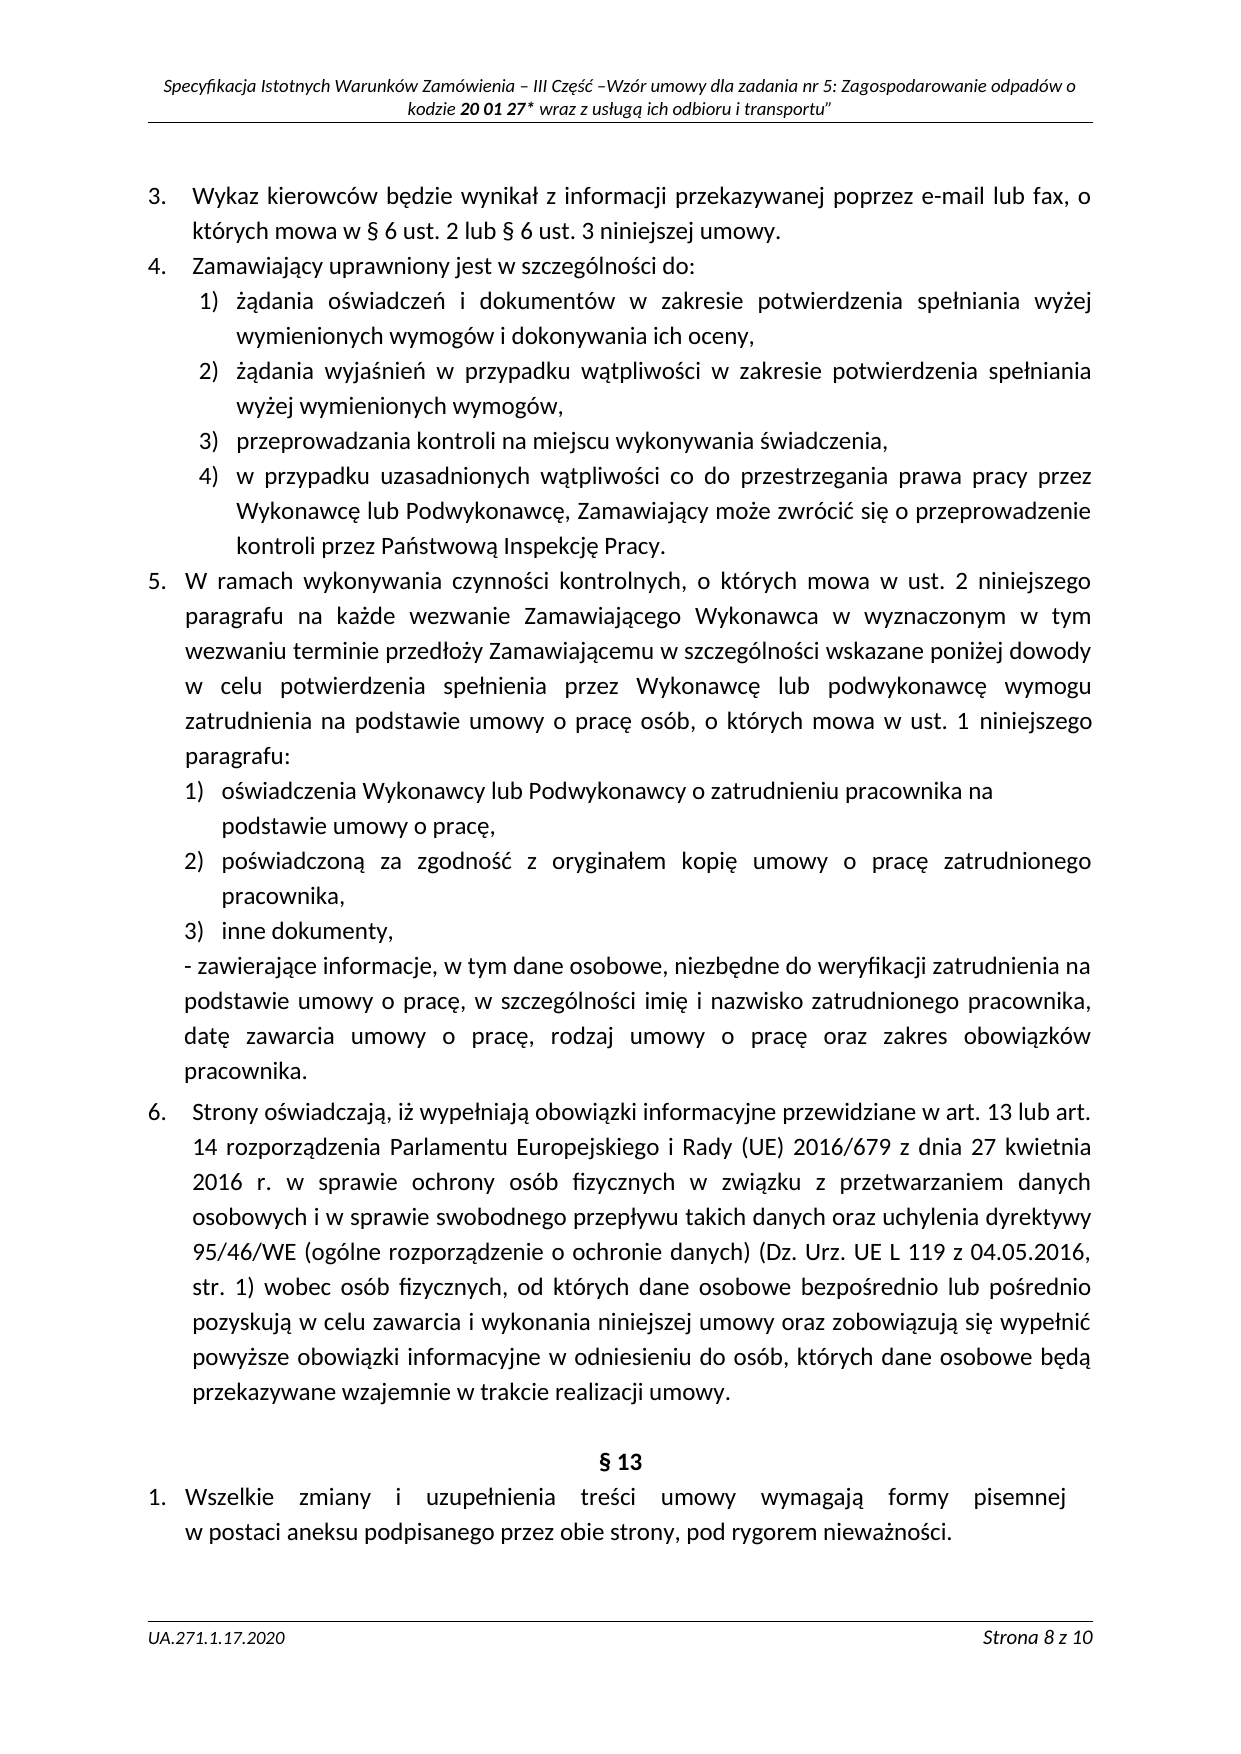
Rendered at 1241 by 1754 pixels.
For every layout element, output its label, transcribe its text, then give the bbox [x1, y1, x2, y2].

list W ramach wykonywania czynności kontrolnych, o których mowa w ust. 2 niniejszego paragrafu na każde wezwanie Zamawiającego Wykonawca w wyznaczonym w tym wezwaniu terminie przedłoży Zamawiającemu w szczególności wskazane poniżej dowody w celu potwierdzenia spełnienia przez Wykonawcę lub podwykonawcę wymogu zatrudnienia na podstawie umowy o pracę osób, o których mowa w ust. 1 niniejszego paragrafu: [148, 565, 1093, 771]
list żądania oświadczeń i dokumentów w zakresie potwierdzenia spełniania wyżej wymienionych wymogów i dokonywania ich oceny, [199, 285, 1093, 351]
list poświadczoną za zgodność z oryginałem kopię umowy o pracę zatrudnionego pracownika, [184, 845, 1093, 911]
text - zawierające informacje, w tym dane osobowe, niezbędne do weryfikacji zatrudnienia na podstawie umowy o pracę, w szczególności imię i nazwisko zatrudnionego pracownika, datę zawarcia umowy o pracę, rodzaj umowy o pracę oraz zakres obowiązków pracownika. [184, 950, 1093, 1086]
list żądania wyjaśnień w przypadku wątpliwości w zakresie potwierdzenia spełniania wyżej wymienionych wymogów, [199, 355, 1093, 421]
list Strony oświadczają, iż wypełniają obowiązki informacyjne przewidziane w art. 13 lub art. 14 rozporządzenia Parlamentu Europejskiego i Rady (UE) 2016/679 z dnia 27 kwietnia 2016 r. w sprawie ochrony osób fizycznych w związku z przetwarzaniem danych osobowych i w sprawie swobodnego przepływu takich danych oraz uchylenia dyrektywy 95/46/WE (ogólne rozporządzenie o ochronie danych) (Dz. Urz. UE L 119 z 04.05.2016, str. 1) wobec osób fizycznych, od których dane osobowe bezpośrednio lub pośrednio pozyskują w celu zawarcia i wykonania niniejszej umowy oraz zobowiązują się wypełnić powyższe obowiązki informacyjne w odniesieniu do osób, których dane osobowe będą przekazywane wzajemnie w trakcie realizacji umowy. [148, 1097, 1093, 1407]
list przeprowadzania kontroli na miejscu wykonywania świadczenia, [199, 425, 1093, 456]
list Wszelkie zmiany i uzupełnienia treści umowy wymagają formy pisemnej w postaci aneksu podpisanego przez obie strony, pod rygorem nieważności. [148, 1482, 1093, 1547]
list inne dokumenty, [184, 915, 1093, 946]
list Wykaz kierowców będzie wynikał z informacji przekazywanej poprzez e-mail lub fax, o których mowa w § 6 ust. 2 lub § 6 ust. 3 niniejszej umowy. [148, 180, 1093, 246]
list Zamawiający uprawniony jest w szczególności do: [148, 250, 1093, 281]
list w przypadku uzasadnionych wątpliwości co do przestrzegania prawa pracy przez Wykonawcę lub Podwykonawcę, Zamawiający może zwrócić się o przeprowadzenie kontroli przez Państwową Inspekcję Pracy. [199, 460, 1093, 561]
list oświadczenia Wykonawcy lub Podwykonawcy o zatrudnieniu pracownika na podstawie umowy o pracę, [184, 775, 1093, 841]
text § 13 [148, 1447, 1093, 1477]
